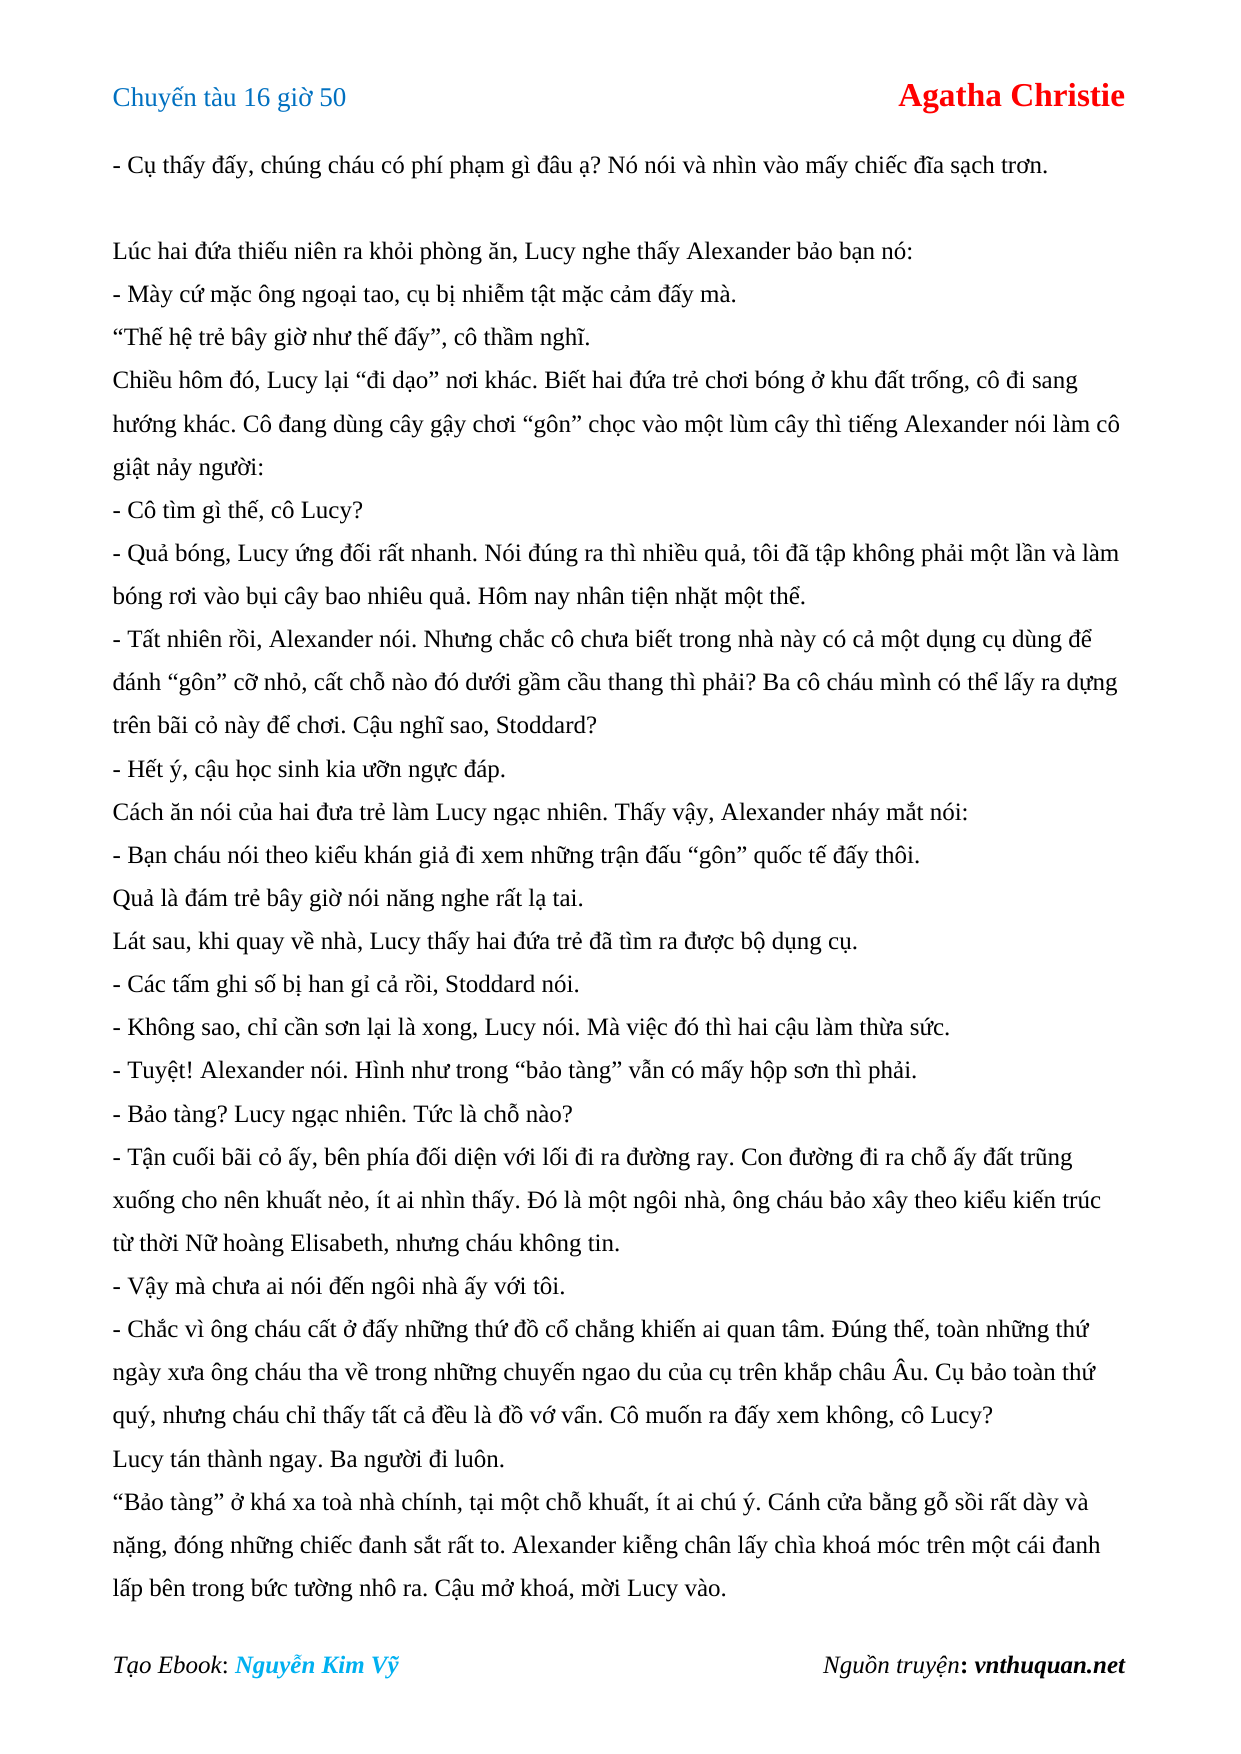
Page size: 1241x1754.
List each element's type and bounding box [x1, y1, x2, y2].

text [112, 150, 1128, 1602]
